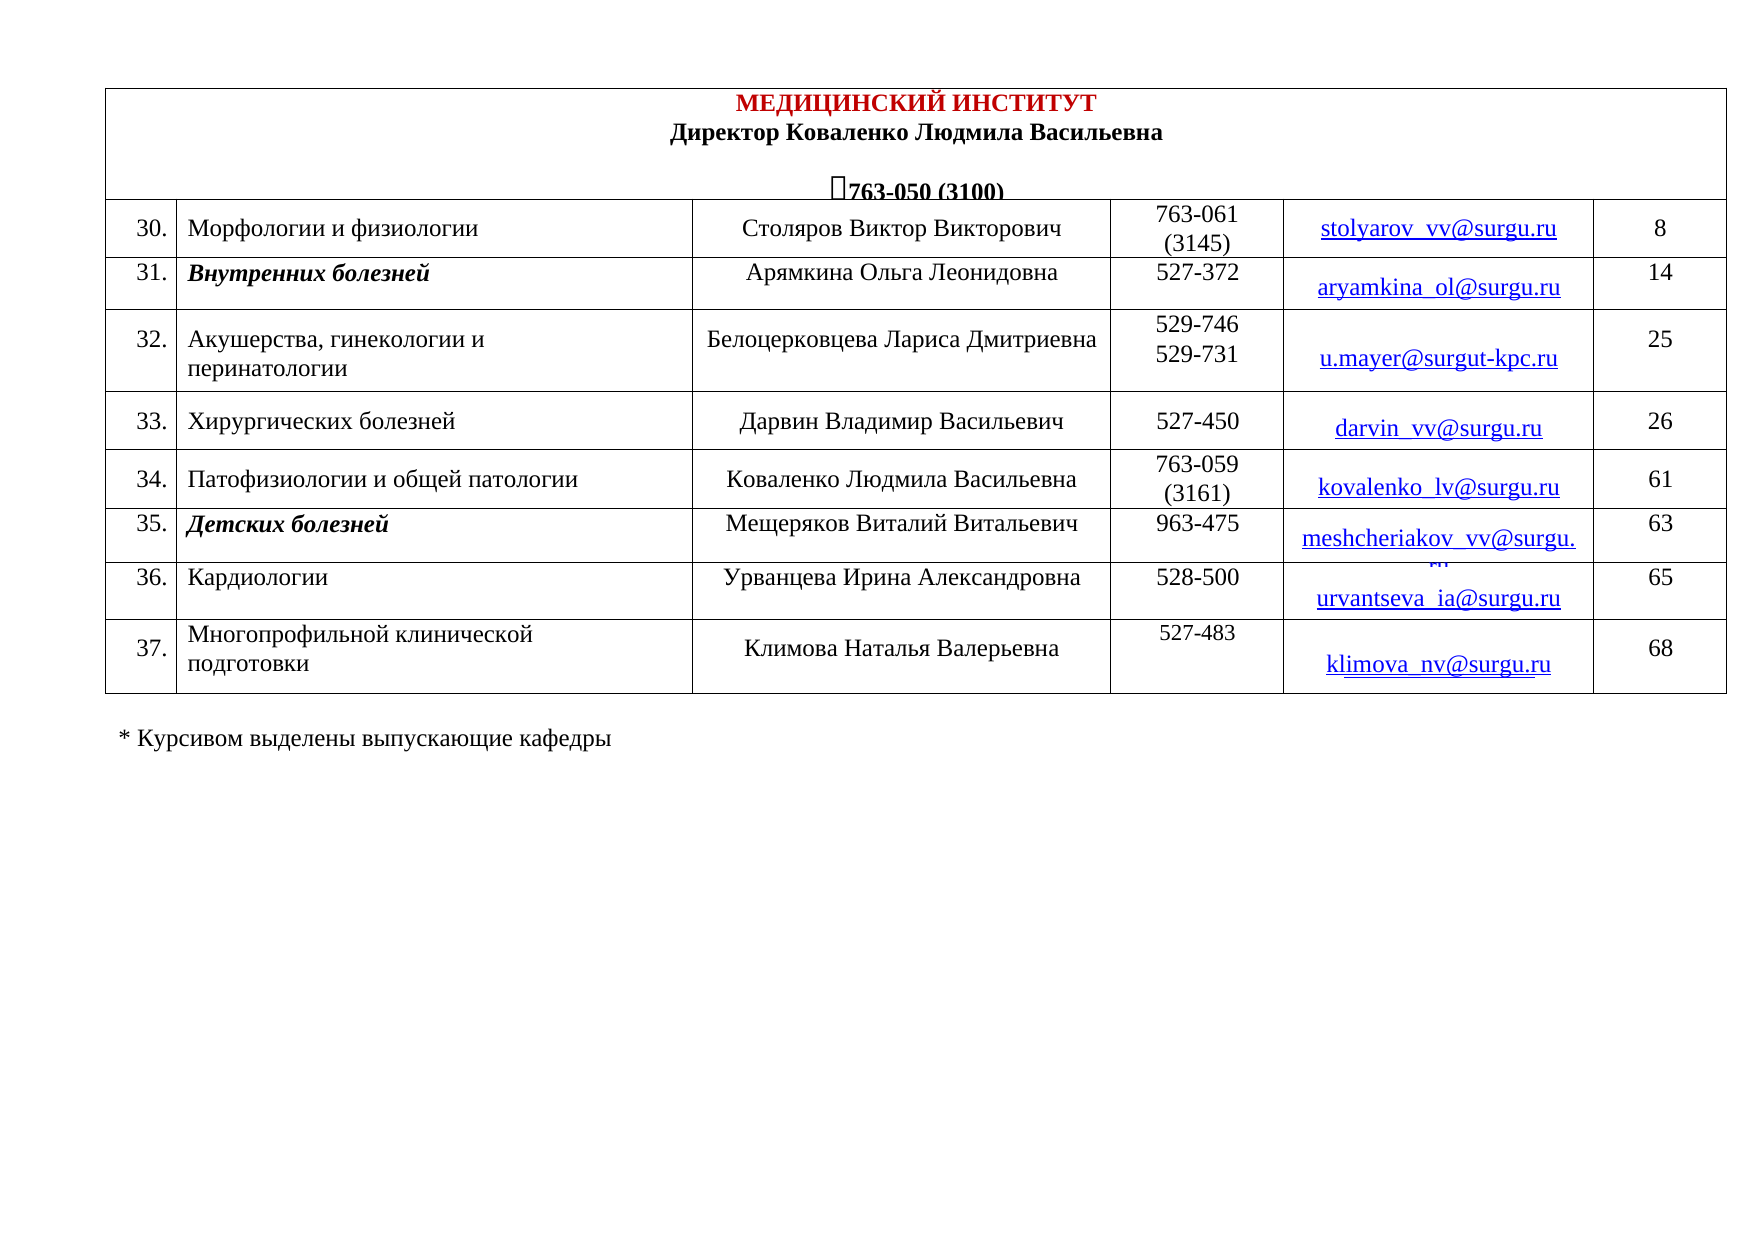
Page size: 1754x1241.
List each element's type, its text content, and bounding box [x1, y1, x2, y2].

table_cell 763-061 (3145) [1111, 200, 1283, 257]
table_cell 963-475 [1111, 509, 1283, 562]
table_cell 37. [106, 620, 176, 693]
table_cell Белоцерковцева Лариса Дмитриевна [693, 310, 1110, 391]
table_cell 529-746 529-731 [1111, 310, 1283, 391]
table_cell 36. [106, 563, 176, 618]
table_cell Детских болезней [177, 509, 692, 562]
table_cell klimova_nv@surgu.ru [1284, 620, 1593, 693]
table_cell Морфологии и физиологии [177, 200, 692, 257]
table_cell 68 [1594, 620, 1726, 693]
table_cell Столяров Виктор Викторович [693, 200, 1110, 257]
text * Курсивом выделены выпускающие кафедры [118, 723, 1739, 752]
table_cell 527-372 [1111, 258, 1283, 309]
table_cell Мещеряков Виталий Витальевич [693, 509, 1110, 562]
table_cell 31. [106, 258, 176, 309]
table_cell Хирургических болезней [177, 392, 692, 449]
table_cell 65 [1594, 563, 1726, 618]
table_cell 763-059 (3161) [1111, 450, 1283, 508]
table_cell Патофизиологии и общей патологии [177, 450, 692, 508]
table_cell 528-500 [1111, 563, 1283, 618]
table_cell 34. [106, 450, 176, 508]
table_cell 63 [1594, 509, 1726, 562]
table_cell urvantseva_ia@surgu.ru [1284, 563, 1593, 618]
table_cell Климова Наталья Валерьевна [693, 620, 1110, 693]
table_cell stolyarov_vv@surgu.ru [1284, 200, 1593, 257]
table_cell Дарвин Владимир Васильевич [693, 392, 1110, 449]
table_cell Коваленко Людмила Васильевна [693, 450, 1110, 508]
table_cell Акушерства, гинекологии и перинатологии [177, 310, 692, 391]
table_cell 26 [1594, 392, 1726, 449]
table_cell 527-483 [1111, 620, 1283, 693]
table_cell darvin_vv@surgu.ru [1284, 392, 1593, 449]
table_cell 35. [106, 509, 176, 562]
table_cell meshcheriakov_vv@surgu.ru [1284, 509, 1593, 562]
table_cell 25 [1594, 310, 1726, 391]
table_cell 8 [1594, 200, 1726, 257]
table_cell 30. [106, 200, 176, 257]
table_cell 527-450 [1111, 392, 1283, 449]
table_cell aryamkina_ol@surgu.ru [1284, 258, 1593, 309]
table_cell u.mayer@surgut-kpc.ru [1284, 310, 1593, 391]
table_cell Многопрофильной клинической подготовки [177, 620, 692, 693]
table_cell Внутренних болезней [177, 258, 692, 309]
table_cell Урванцева Ирина Александровна [693, 563, 1110, 618]
table_header МЕДИЦИНСКИЙ ИНСТИТУТ Директор Коваленко Людмила Васильевна 763-050 (3100) [106, 89, 1726, 198]
table_cell 14 [1594, 258, 1726, 309]
table_cell Кардиологии [177, 563, 692, 618]
table_cell 33. [106, 392, 176, 449]
table_cell Арямкина Ольга Леонидовна [693, 258, 1110, 309]
table_cell 61 [1594, 450, 1726, 508]
table_cell 32. [106, 310, 176, 391]
table_cell kovalenko_lv@surgu.ru [1284, 450, 1593, 508]
